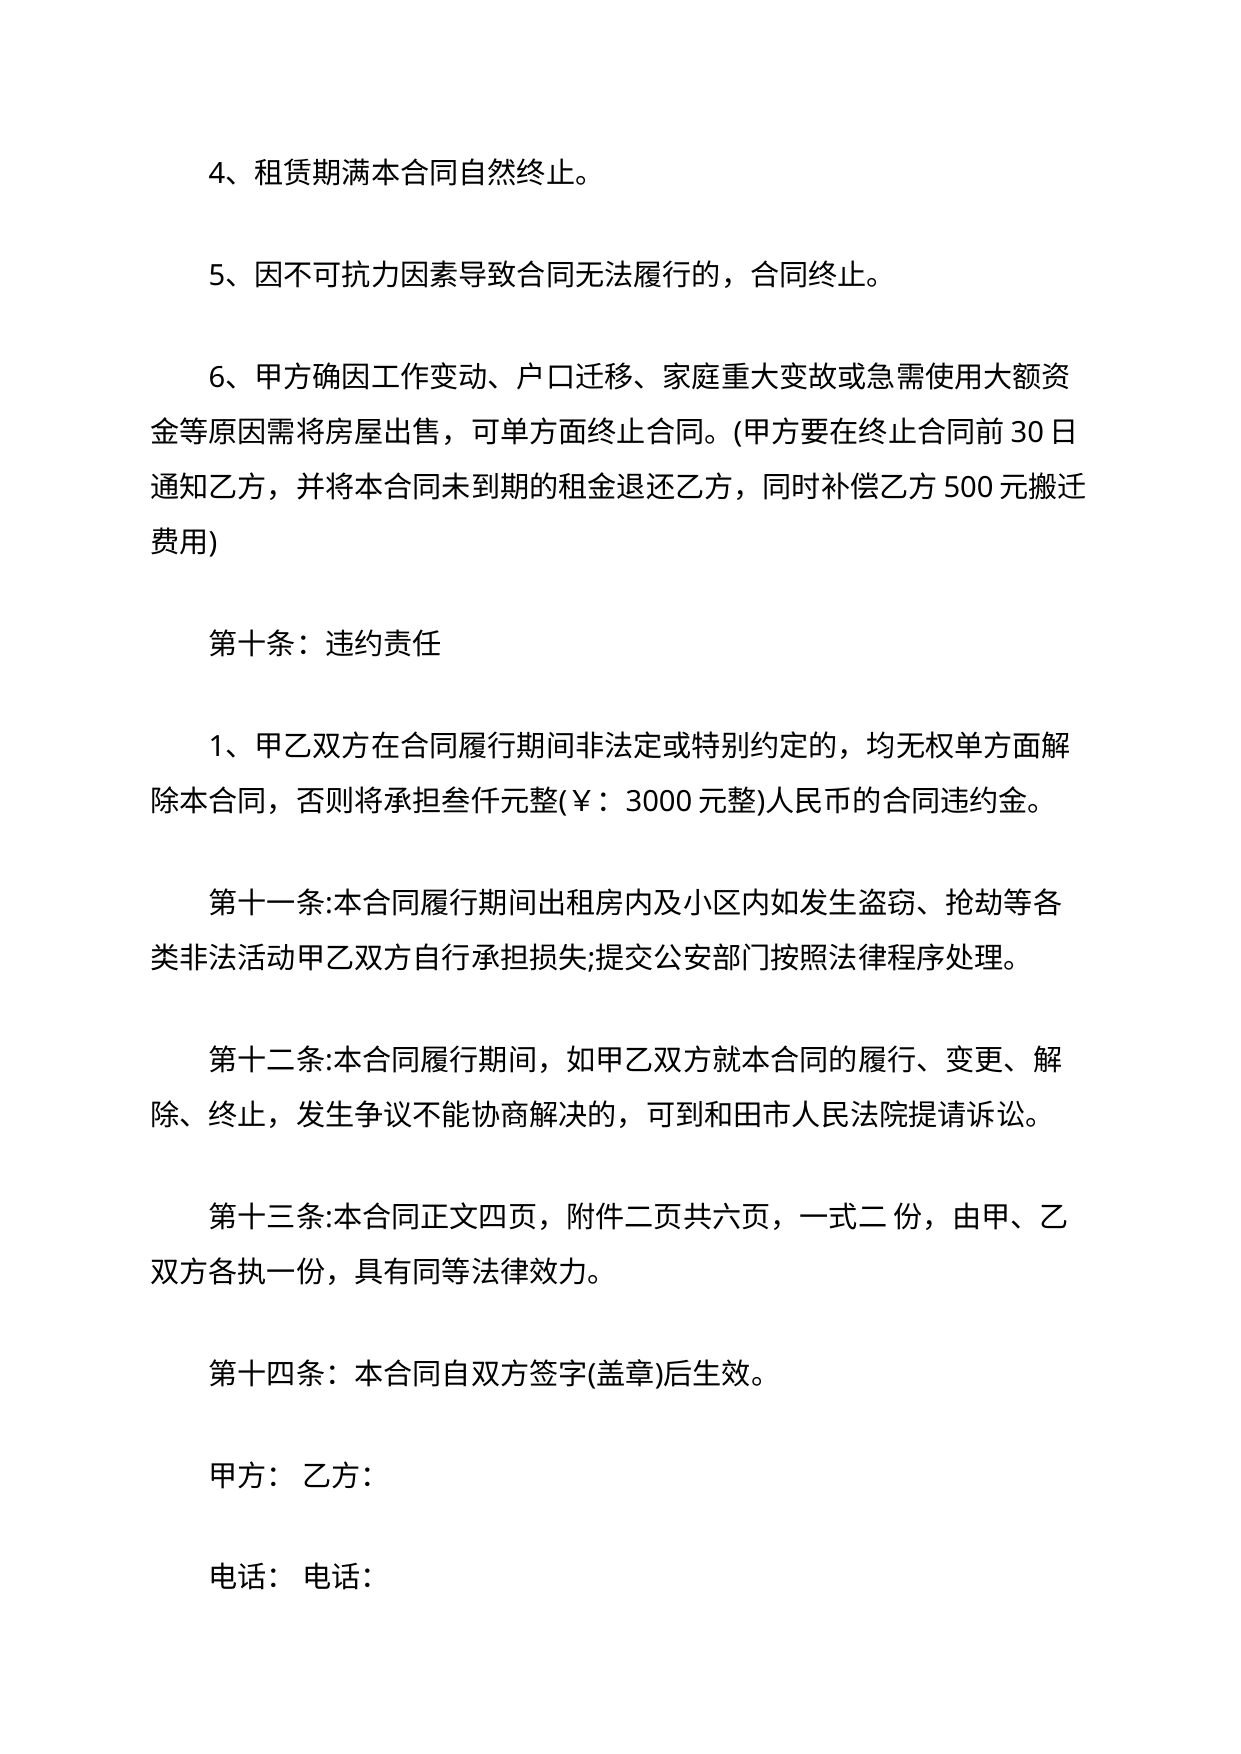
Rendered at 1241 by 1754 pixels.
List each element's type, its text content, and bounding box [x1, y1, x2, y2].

text 第十一条:本合同履行期间出租房内及小区内如发生盗窃、抢劫等各类非法活动甲乙双方自行承担损失;提交公安部门按照法律程序处理。 [150, 880, 1090, 977]
text 第十四条：本合同自双方签字(盖章)后生效。 [150, 1350, 1090, 1393]
text 5、因不可抗力因素导致合同无法履行的，合同终止。 [150, 252, 1090, 294]
text 6、甲方确因工作变动、户口迁移、家庭重大变故或急需使用大额资金等原因需将房屋出售，可单方面终止合同。(甲方要在终止合同前30日通知乙方，并将本合同未到期的租金退还乙方，同时补偿乙方500元搬迁费用) [150, 354, 1090, 561]
text 第十条：违约责任 [150, 621, 1090, 663]
text 1、甲乙双方在合同履行期间非法定或特别约定的，均无权单方面解除本合同，否则将承担叁仟元整(￥：3000元整)人民币的合同违约金。 [150, 723, 1090, 820]
text 甲方： 乙方： [150, 1452, 1090, 1494]
text 4、租赁期满本合同自然终止。 [150, 150, 1090, 192]
text 第十三条:本合同正文四页，附件二页共六页，一式二 份，由甲、乙双方各执一份，具有同等法律效力。 [150, 1193, 1090, 1291]
text 第十二条:本合同履行期间，如甲乙双方就本合同的履行、变更、解除、终止，发生争议不能协商解决的，可到和田市人民法院提请诉讼。 [150, 1037, 1090, 1134]
text 电话： 电话： [150, 1554, 1090, 1596]
